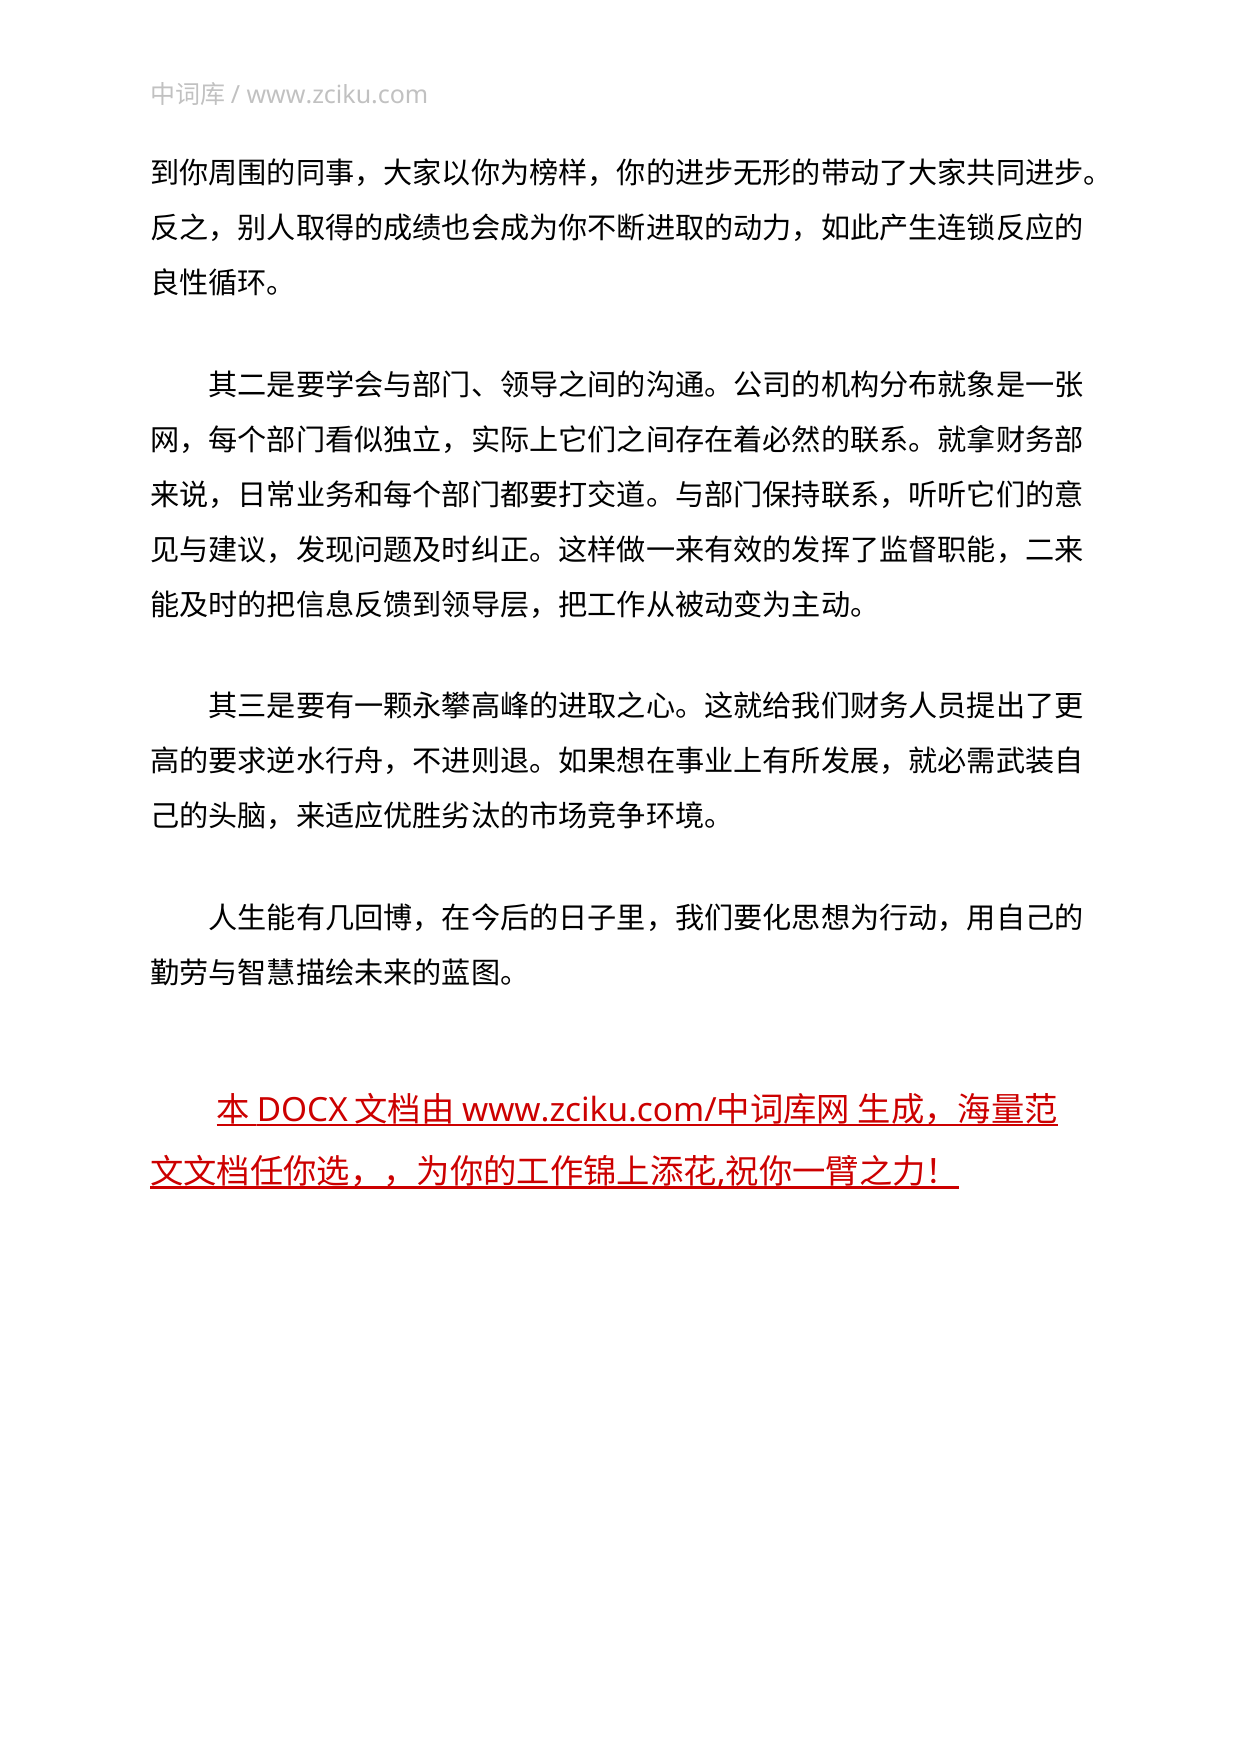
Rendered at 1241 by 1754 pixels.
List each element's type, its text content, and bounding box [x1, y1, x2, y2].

text 其二是要学会与部门、领导之间的沟通。公司的机构分布就象是一张网，每个部门看似独立，实际上它们之间存在着必然的联系。就拿财务部来说，日常业务和每个部门都要打交道。与部门保持联系，听听它们的意见与建议，发现问题及时纠正。这样做一来有效的发挥了监督职能，二来能及时的把信息反馈到领导层，把工作从被动变为主动。 [150, 362, 1090, 623]
text 其三是要有一颗永攀高峰的进取之心。这就给我们财务人员提出了更高的要求逆水行舟，不进则退。如果想在事业上有所发展，就必需武装自己的头脑，来适应优胜劣汰的市场竞争环境。 [150, 683, 1090, 835]
text 人生能有几回博，在今后的日子里，我们要化思想为行动，用自己的勤劳与智慧描绘未来的蓝图。 [150, 894, 1090, 992]
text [150, 150, 1090, 302]
text 本DOCX文档由 www.zciku.com/中词库网 生成，海量范文文档任你选，，为你的工作锦上添花,祝你一臂之力！ [150, 1082, 1090, 1194]
